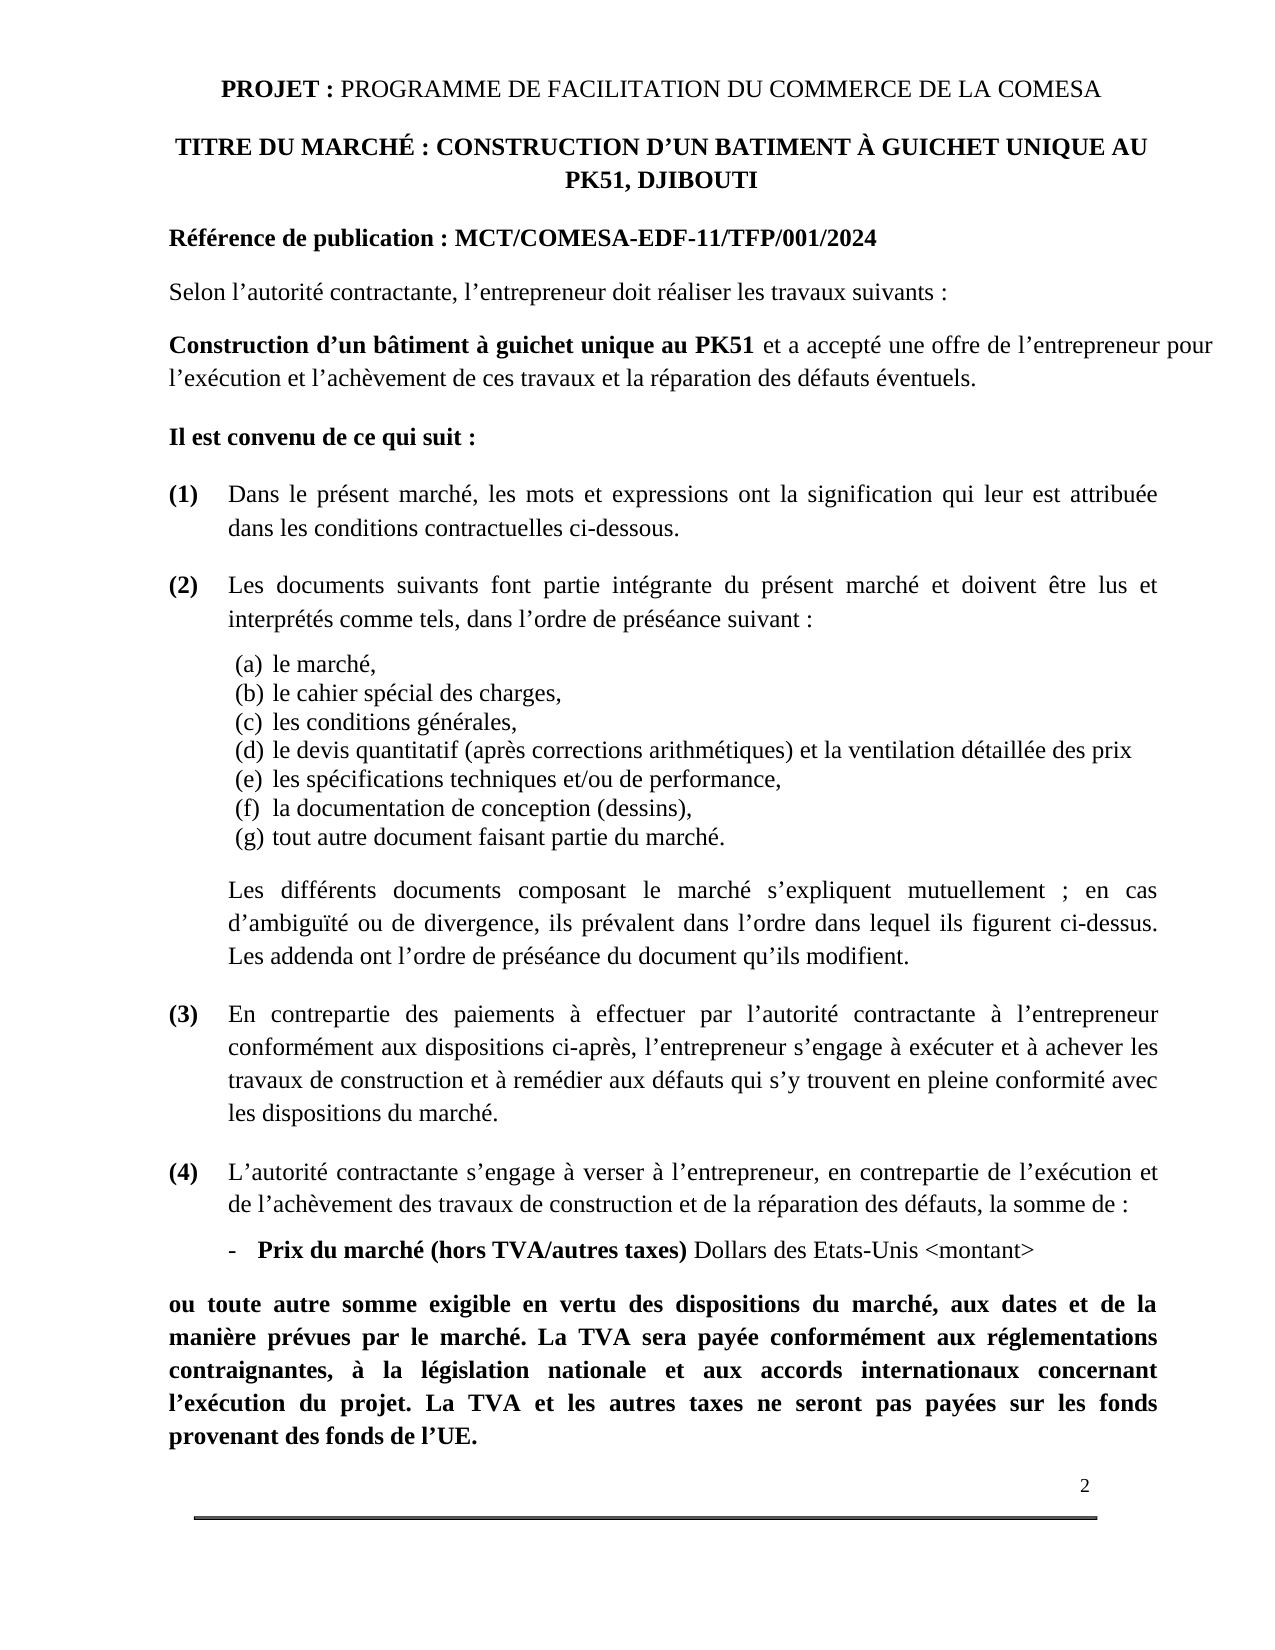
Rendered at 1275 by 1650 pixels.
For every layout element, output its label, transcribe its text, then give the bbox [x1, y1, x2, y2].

text TITRE DU MARCHÉ : CONSTRUCTION D’UN BATIMENT À GUICHET UNIQUE AU PK51, DJIBOUTI [169, 132, 1154, 194]
text ou toute autre somme exigible en vertu des dispositions du marché, aux dates et de la manière prévues par le marché. La TVA sera payée conformément aux réglementations contraignantes, à la législation nationale et aux accords internationaux concernant l’exécution du projet. La TVA et les autres taxes ne seront pas payées sur les fonds provenant des fonds de l’UE. [169, 1289, 1159, 1450]
text (1) Dans le présent marché, les mots et expressions ont la signification qui leur est attribuée dans les conditions contractuelles ci-dessous. [169, 479, 1159, 541]
list le marché, [235, 649, 1213, 678]
list le devis quantitatif (après corrections arithmétiques) et la ventilation détaillée des prix [235, 735, 1213, 764]
text Les différents documents composant le marché s’expliquent mutuellement ; en cas d’ambiguïté ou de divergence, ils prévalent dans l’ordre dans lequel ils figurent ci-dessus. Les addenda ont l’ordre de préséance du document qu’ils modifient. [228, 875, 1159, 970]
text Selon l’autorité contractante, l’entrepreneur doit réaliser les travaux suivants : [169, 277, 1154, 306]
text PROJET : PROGRAMME DE FACILITATION DU COMMERCE DE LA COMESA [169, 74, 1154, 103]
list la documentation de conception (dessins), [235, 793, 1213, 822]
text Référence de publication : MCT/COMESA-EDF-11/TFP/001/2024 [169, 223, 1154, 252]
text (3) En contrepartie des paiements à effectuer par l’autorité contractante à l’entrepreneur conformément aux dispositions ci-après, l’entrepreneur s’engage à exécuter et à achever les travaux de construction et à remédier aux défauts qui s’y trouvent en pleine conformité avec les dispositions du marché. [169, 999, 1159, 1127]
text (2) Les documents suivants font partie intégrante du présent marché et doivent être lus et interprétés comme tels, dans l’ordre de préséance suivant : [169, 571, 1159, 632]
list le cahier spécial des charges, [235, 678, 1213, 707]
list les conditions générales, [235, 707, 1213, 735]
text (4) L’autorité contractante s’engage à verser à l’entrepreneur, en contrepartie de l’exécution et de l’achèvement des travaux de construction et de la réparation des défauts, la somme de : [169, 1157, 1159, 1218]
text Il est convenu de ce qui suit : [169, 422, 1213, 450]
text - Prix du marché (hors TVA/autres taxes) Dollars des Etats-Unis <montant> [228, 1235, 1144, 1264]
text Construction d’un bâtiment à guichet unique au PK51 et a accepté une offre de l’entrepreneur pour l’exécution et l’achèvement de ces travaux et la réparation des défauts éventuels. [169, 331, 1213, 392]
list tout autre document faisant partie du marché. [235, 822, 1213, 850]
list les spécifications techniques et/ou de performance, [235, 764, 1213, 793]
